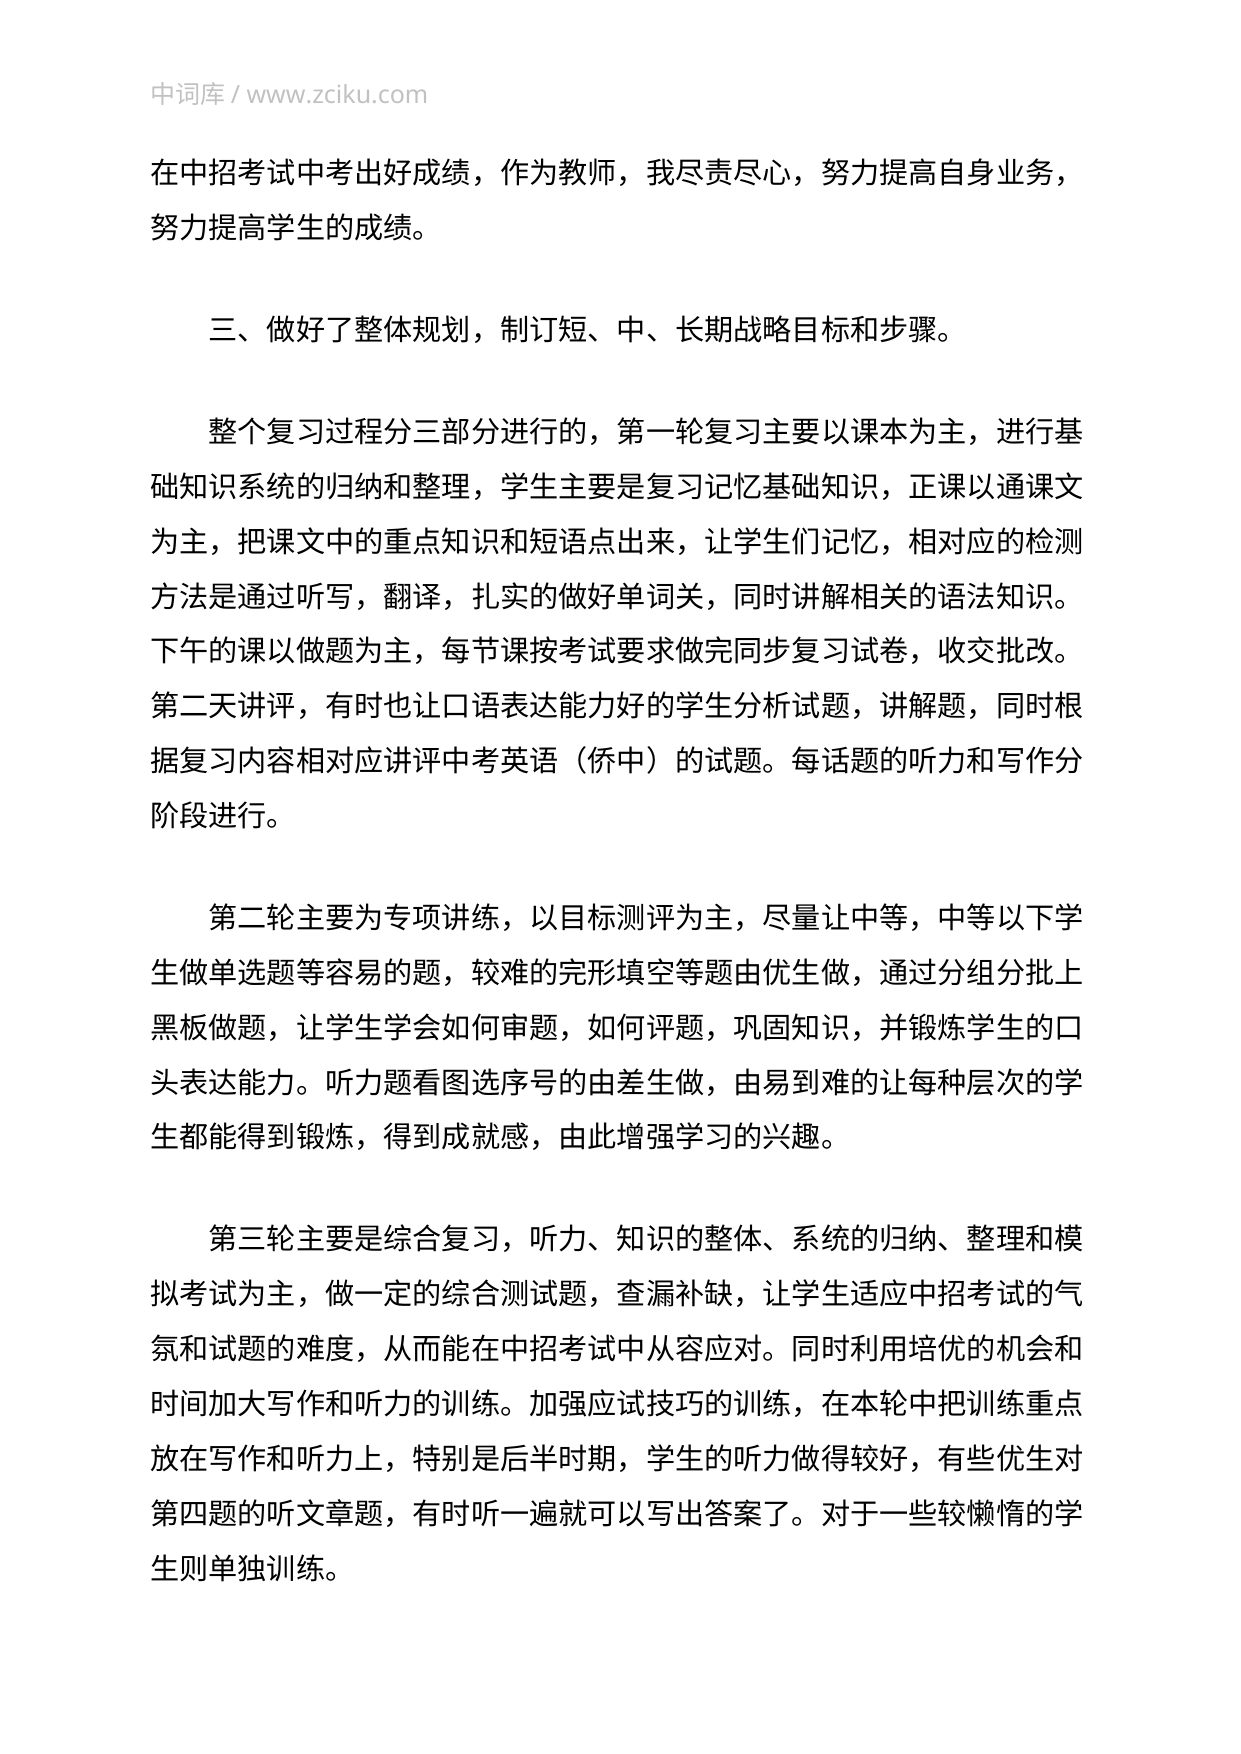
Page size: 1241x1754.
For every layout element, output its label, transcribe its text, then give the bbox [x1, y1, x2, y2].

text 三、做好了整体规划，制订短、中、长期战略目标和步骤。 [150, 307, 1090, 349]
text 第三轮主要是综合复习，听力、知识的整体、系统的归纳、整理和模拟考试为主，做一定的综合测试题，查漏补缺，让学生适应中招考试的气氛和试题的难度，从而能在中招考试中从容应对。同时利用培优的机会和时间加大写作和听力的训练。加强应试技巧的训练，在本轮中把训练重点放在写作和听力上，特别是后半时期，学生的听力做得较好，有些优生对第四题的听文章题，有时听一遍就可以写出答案了。对于一些较懒惰的学生则单独训练。 [150, 1216, 1090, 1587]
text 第二轮主要为专项讲练，以目标测评为主，尽量让中等，中等以下学生做单选题等容易的题，较难的完形填空等题由优生做，通过分组分批上黑板做题，让学生学会如何审题，如何评题，巩固知识，并锻炼学生的口头表达能力。听力题看图选序号的由差生做，由易到难的让每种层次的学生都能得到锻炼，得到成就感，由此增强学习的兴趣。 [150, 894, 1090, 1156]
text 整个复习过程分三部分进行的，第一轮复习主要以课本为主，进行基础知识系统的归纳和整理，学生主要是复习记忆基础知识，正课以通课文为主，把课文中的重点知识和短语点出来，让学生们记忆，相对应的检测方法是通过听写，翻译，扎实的做好单词关，同时讲解相关的语法知识。下午的课以做题为主，每节课按考试要求做完同步复习试卷，收交批改。第二天讲评，有时也让口语表达能力好的学生分析试题，讲解题，同时根据复习内容相对应讲评中考英语（侨中）的试题。每话题的听力和写作分阶段进行。 [150, 408, 1090, 835]
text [150, 150, 1090, 247]
